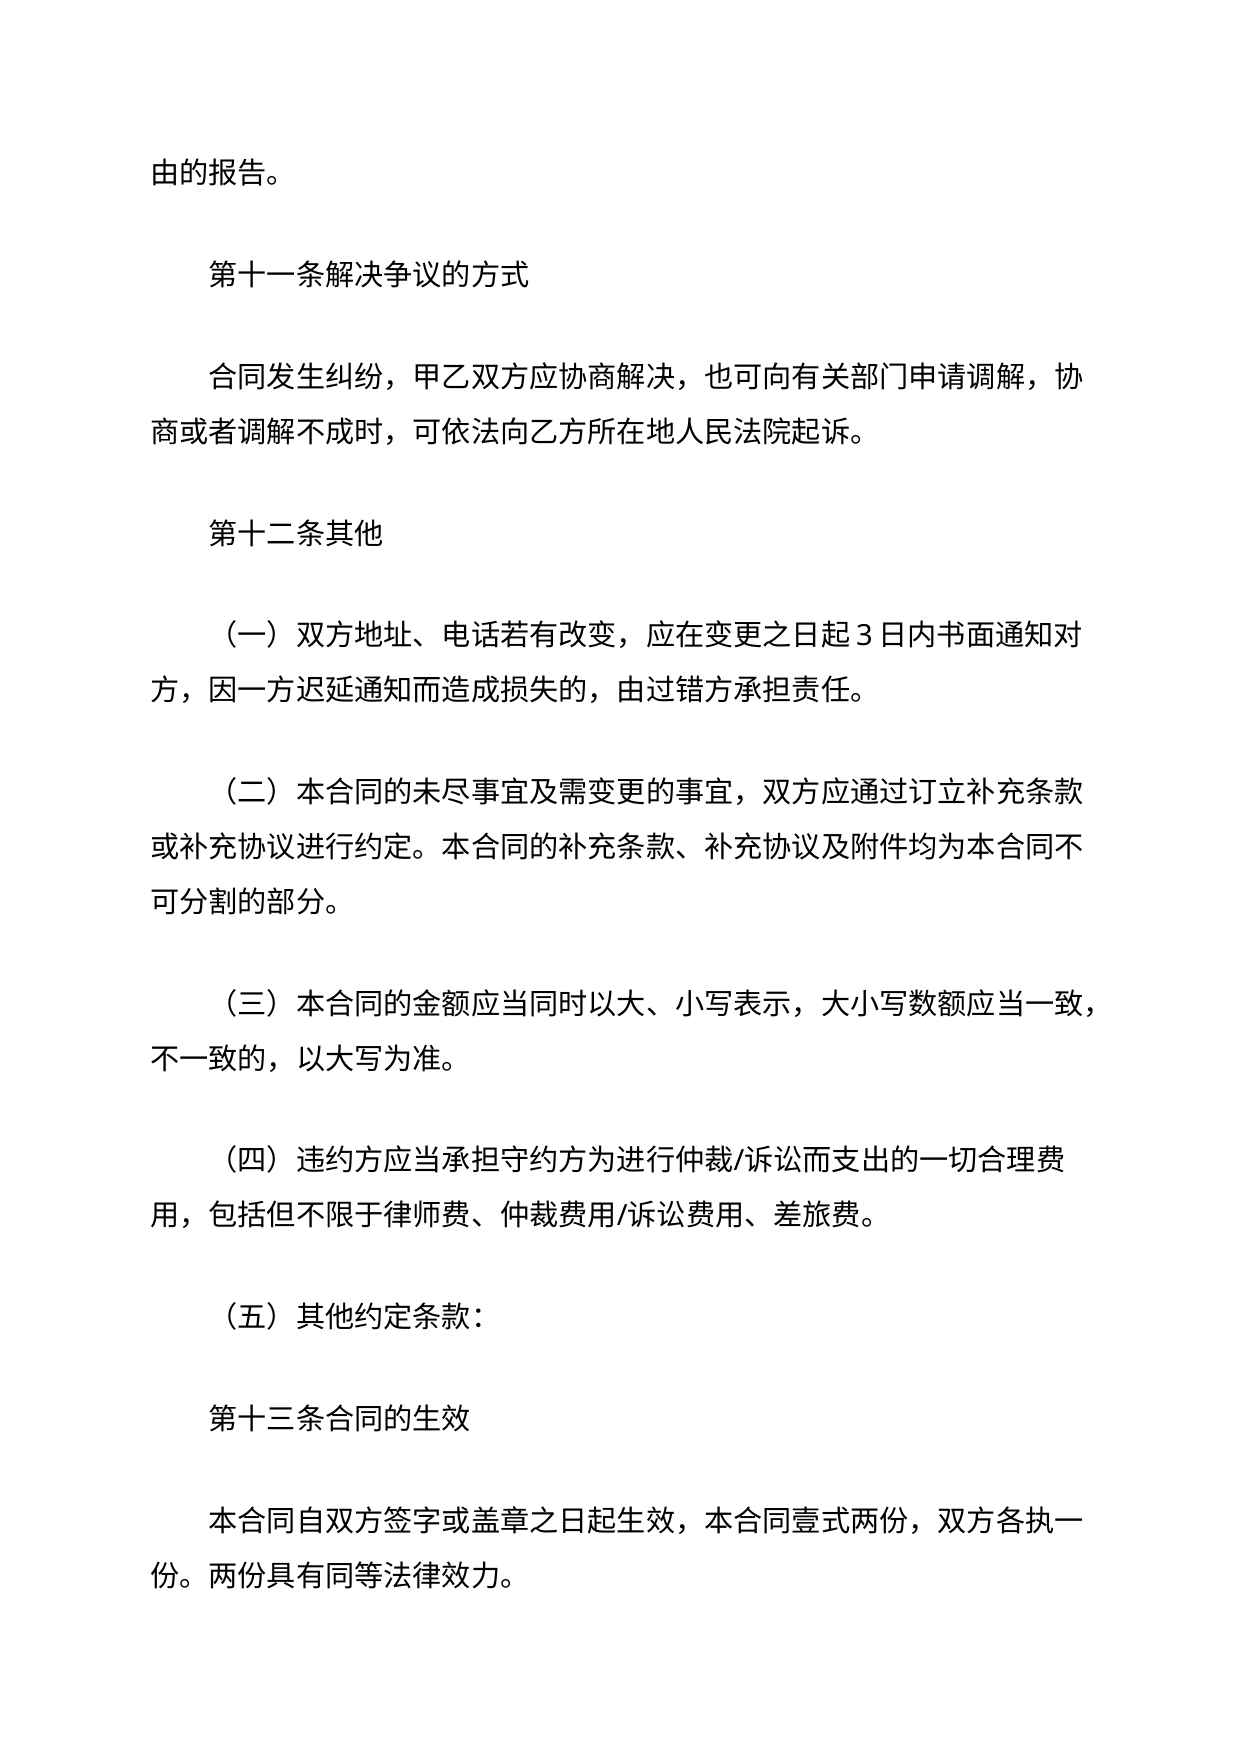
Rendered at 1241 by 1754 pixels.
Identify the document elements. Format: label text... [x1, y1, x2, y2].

text （四）违约方应当承担守约方为进行仲裁/诉讼而支出的一切合理费用，包括但不限于律师费、仲裁费用/诉讼费用、差旅费。 [150, 1137, 1090, 1234]
text （三）本合同的金额应当同时以大、小写表示，大小写数额应当一致，不一致的，以大写为准。 [150, 980, 1090, 1077]
text （二）本合同的未尽事宜及需变更的事宜，双方应通过订立补充条款或补充协议进行约定。本合同的补充条款、补充协议及附件均为本合同不可分割的部分。 [150, 769, 1090, 921]
text 第十二条其他 [150, 510, 1090, 552]
text 本合同自双方签字或盖章之日起生效，本合同壹式两份，双方各执一份。两份具有同等法律效力。 [150, 1497, 1090, 1595]
text （一）双方地址、电话若有改变，应在变更之日起3日内书面通知对方，因一方迟延通知而造成损失的，由过错方承担责任。 [150, 612, 1090, 709]
text （五）其他约定条款： [150, 1294, 1090, 1336]
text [150, 150, 1090, 192]
text 第十三条合同的生效 [150, 1396, 1090, 1438]
text 合同发生纠纷，甲乙双方应协商解决，也可向有关部门申请调解，协商或者调解不成时，可依法向乙方所在地人民法院起诉。 [150, 353, 1090, 451]
text 第十一条解决争议的方式 [150, 252, 1090, 294]
